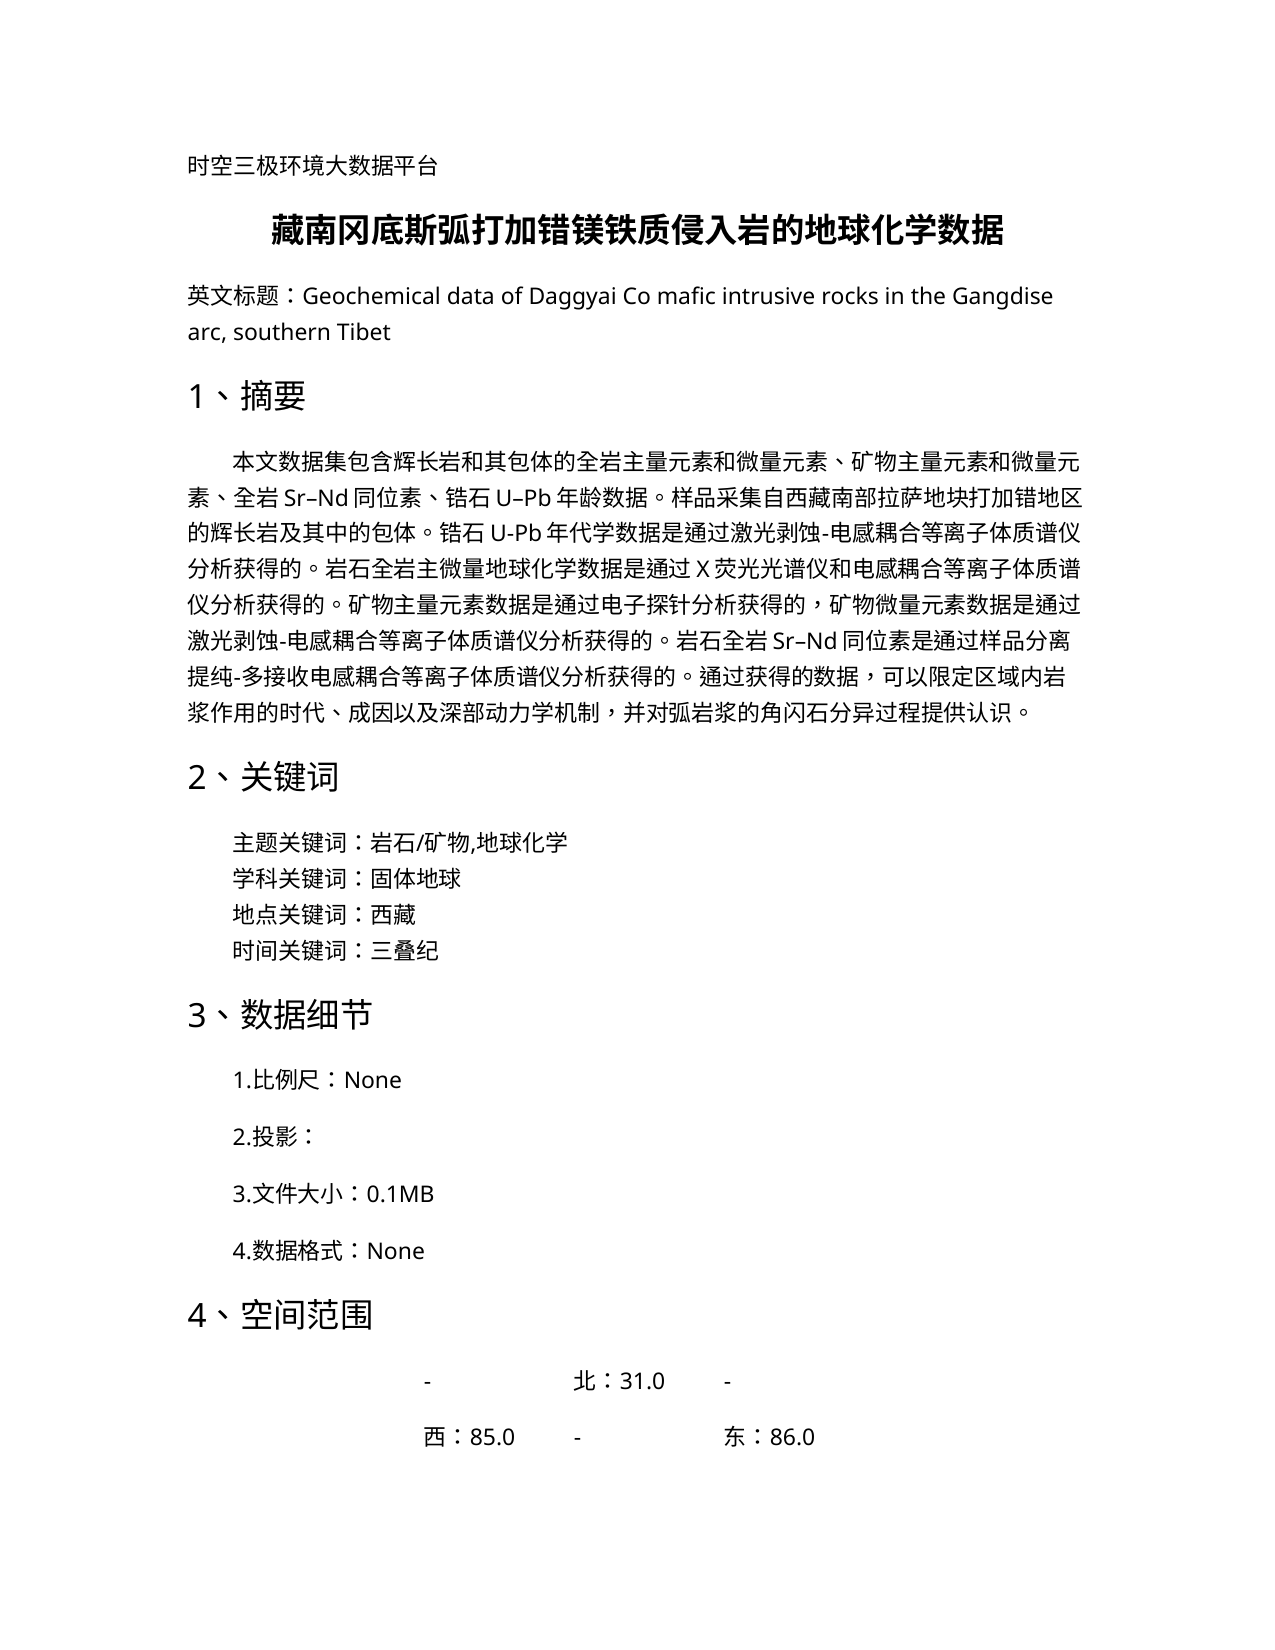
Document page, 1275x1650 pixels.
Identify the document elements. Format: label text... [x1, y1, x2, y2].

text 英文标题：Geochemical data of Daggyai Co mafic intrusive rocks in the Gangdise arc, southern Tibet [187, 280, 1087, 347]
text 4.数据格式：None [232, 1235, 1087, 1266]
table_cell - [563, 1421, 712, 1476]
text 本文数据集包含辉长岩和其包体的全岩主量元素和微量元素、矿物主量元素和微量元素、全岩Sr–Nd同位素、锆石U–Pb年龄数据。样品采集自西藏南部拉萨地块打加错地区的辉长岩及其中的包体。锆石U-Pb年代学数据是通过激光剥蚀-电感耦合等离子体质谱仪分析获得的。岩石全岩主微量地球化学数据是通过X荧光光谱仪和电感耦合等离子体质谱仪分析获得的。矿物主量元素数据是通过电子探针分析获得的，矿物微量元素数据是通过激光剥蚀-电感耦合等离子体质谱仪分析获得的。岩石全岩Sr–Nd同位素是通过样品分离提纯-多接收电感耦合等离子体质谱仪分析获得的。通过获得的数据，可以限定区域内岩浆作用的时代、成因以及深部动力学机制，并对弧岩浆的角闪石分异过程提供认识。 [187, 446, 1087, 728]
table_header 北：31.0 [563, 1365, 712, 1421]
text 主题关键词：岩石/矿物,地球化学 学科关键词：固体地球 地点关键词：西藏 时间关键词：三叠纪 [232, 827, 1087, 966]
text 2、关键词 [187, 754, 1087, 799]
text 1.比例尺：None [232, 1064, 1087, 1096]
text 2.投影： [232, 1121, 1087, 1152]
table_cell 东：86.0 [713, 1421, 862, 1476]
table_header - [413, 1365, 562, 1421]
text 3、数据细节 [187, 991, 1087, 1037]
text 3.文件大小：0.1MB [232, 1178, 1087, 1209]
text 1、摘要 [187, 372, 1087, 418]
text 藏南冈底斯弧打加错镁铁质侵入岩的地球化学数据 [187, 207, 1087, 252]
table_header - [713, 1365, 862, 1421]
text 时空三极环境大数据平台 [187, 150, 1087, 181]
table_cell 西：85.0 [413, 1421, 562, 1476]
text 4、空间范围 [187, 1292, 1087, 1337]
